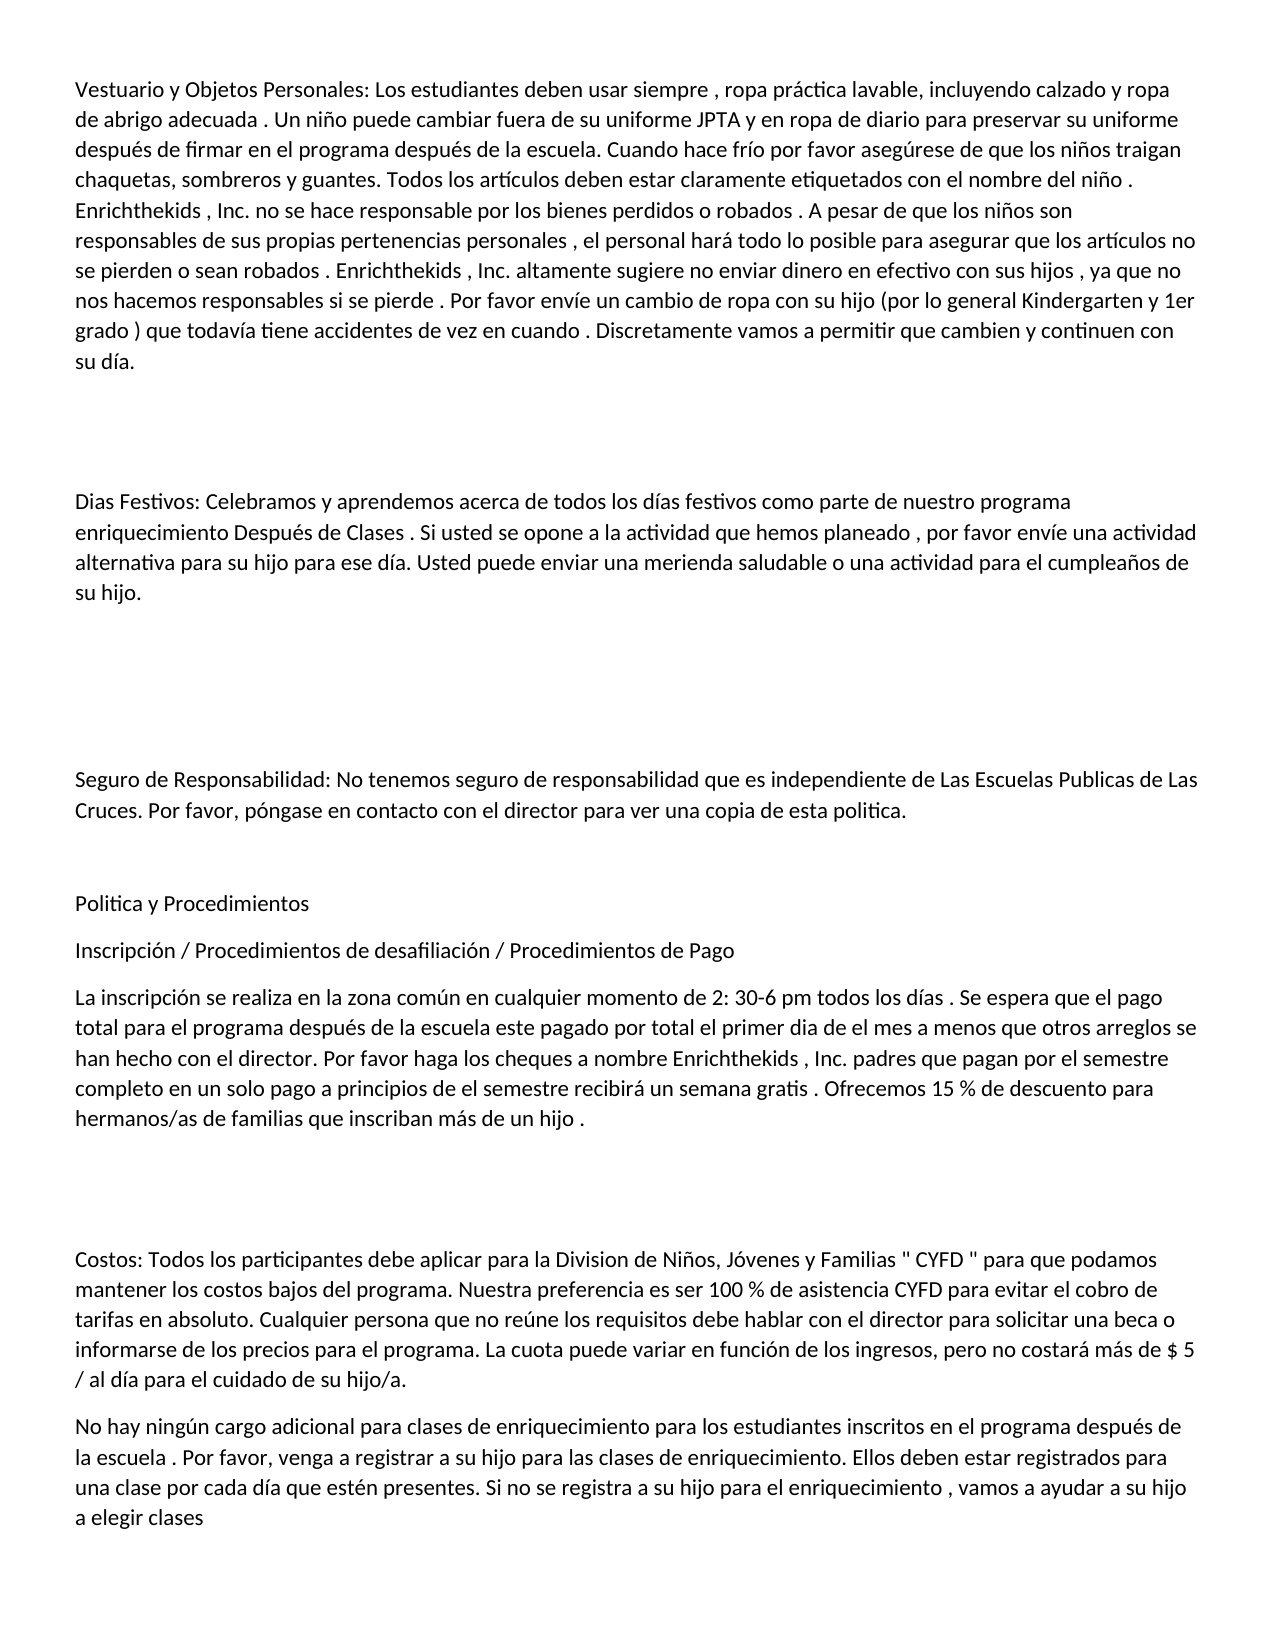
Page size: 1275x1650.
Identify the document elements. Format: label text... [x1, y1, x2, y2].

text La inscripción se realiza en la zona común en cualquier momento de 2: 30-6 pm todos los días . Se espera que el pago total para el programa después de la escuela este pagado por total el primer dia de el mes a menos que otros arreglos se han hecho con el director. Por favor haga los cheques a nombre Enrichthekids , Inc. padres que pagan por el semestre completo en un solo pago a principios de el semestre recibirá un semana gratis . Ofrecemos 15 % de descuento para hermanos/as de familias que inscriban más de un hijo . [75, 983, 1200, 1132]
text Dias Festivos: Celebramos y aprendemos acerca de todos los días festivos como parte de nuestro programa enriquecimiento Después de Clases . Si usted se opone a la actividad que hemos planeado , por favor envíe una actividad alternativa para su hijo para ese día. Usted puede enviar una merienda saludable o una actividad para el cumpleaños de su hijo. [75, 487, 1200, 606]
text Costos: Todos los participantes debe aplicar para la Division de Niños, Jóvenes y Familias " CYFD " para que podamos mantener los costos bajos del programa. Nuestra preferencia es ser 100 % de asistencia CYFD para evitar el cobro de tarifas en absoluto. Cualquier persona que no reúne los requisitos debe hablar con el director para solicitar una beca o informarse de los precios para el programa. La cuota puede variar en función de los ingresos, pero no costará más de $ 5 / al día para el cuidado de su hijo/a. [75, 1245, 1200, 1394]
text Seguro de Responsabilidad: No tenemos seguro de responsabilidad que es independiente de Las Escuelas Publicas de Las Cruces. Por favor, póngase en contacto con el director para ver una copia de esta politica. [75, 766, 1200, 824]
text No hay ningún cargo adicional para clases de enriquecimiento para los estudiantes inscritos en el programa después de la escuela . Por favor, venga a registrar a su hijo para las clases de enriquecimiento. Ellos deben estar registrados para una clase por cada día que estén presentes. Si no se registra a su hijo para el enriquecimiento , vamos a ayudar a su hijo a elegir clases [75, 1412, 1200, 1531]
text Vestuario y Objetos Personales: Los estudiantes deben usar siempre , ropa práctica lavable, incluyendo calzado y ropa de abrigo adecuada . Un niño puede cambiar fuera de su uniforme JPTA y en ropa de diario para preservar su uniforme después de firmar en el programa después de la escuela. Cuando hace frío por favor asegúrese de que los niños traigan chaquetas, sombreros y guantes. Todos los artículos deben estar claramente etiquetados con el nombre del niño . Enrichthekids , Inc. no se hace responsable por los bienes perdidos o robados . A pesar de que los niños son responsables de sus propias pertenencias personales , el personal hará todo lo posible para asegurar que los artículos no se pierden o sean robados . Enrichthekids , Inc. altamente sugiere no enviar dinero en efectivo con sus hijos , ya que no nos hacemos responsables si se pierde . Por favor envíe un cambio de ropa con su hijo (por lo general Kindergarten y 1er grado ) que todavía tiene accidentes de vez en cuando . Discretamente vamos a permitir que cambien y continuen con su día. [75, 75, 1200, 375]
text Politica y Procedimientos [75, 889, 1200, 918]
text Inscripción / Procedimientos de desafiliación / Procedimientos de Pago [75, 936, 1200, 964]
